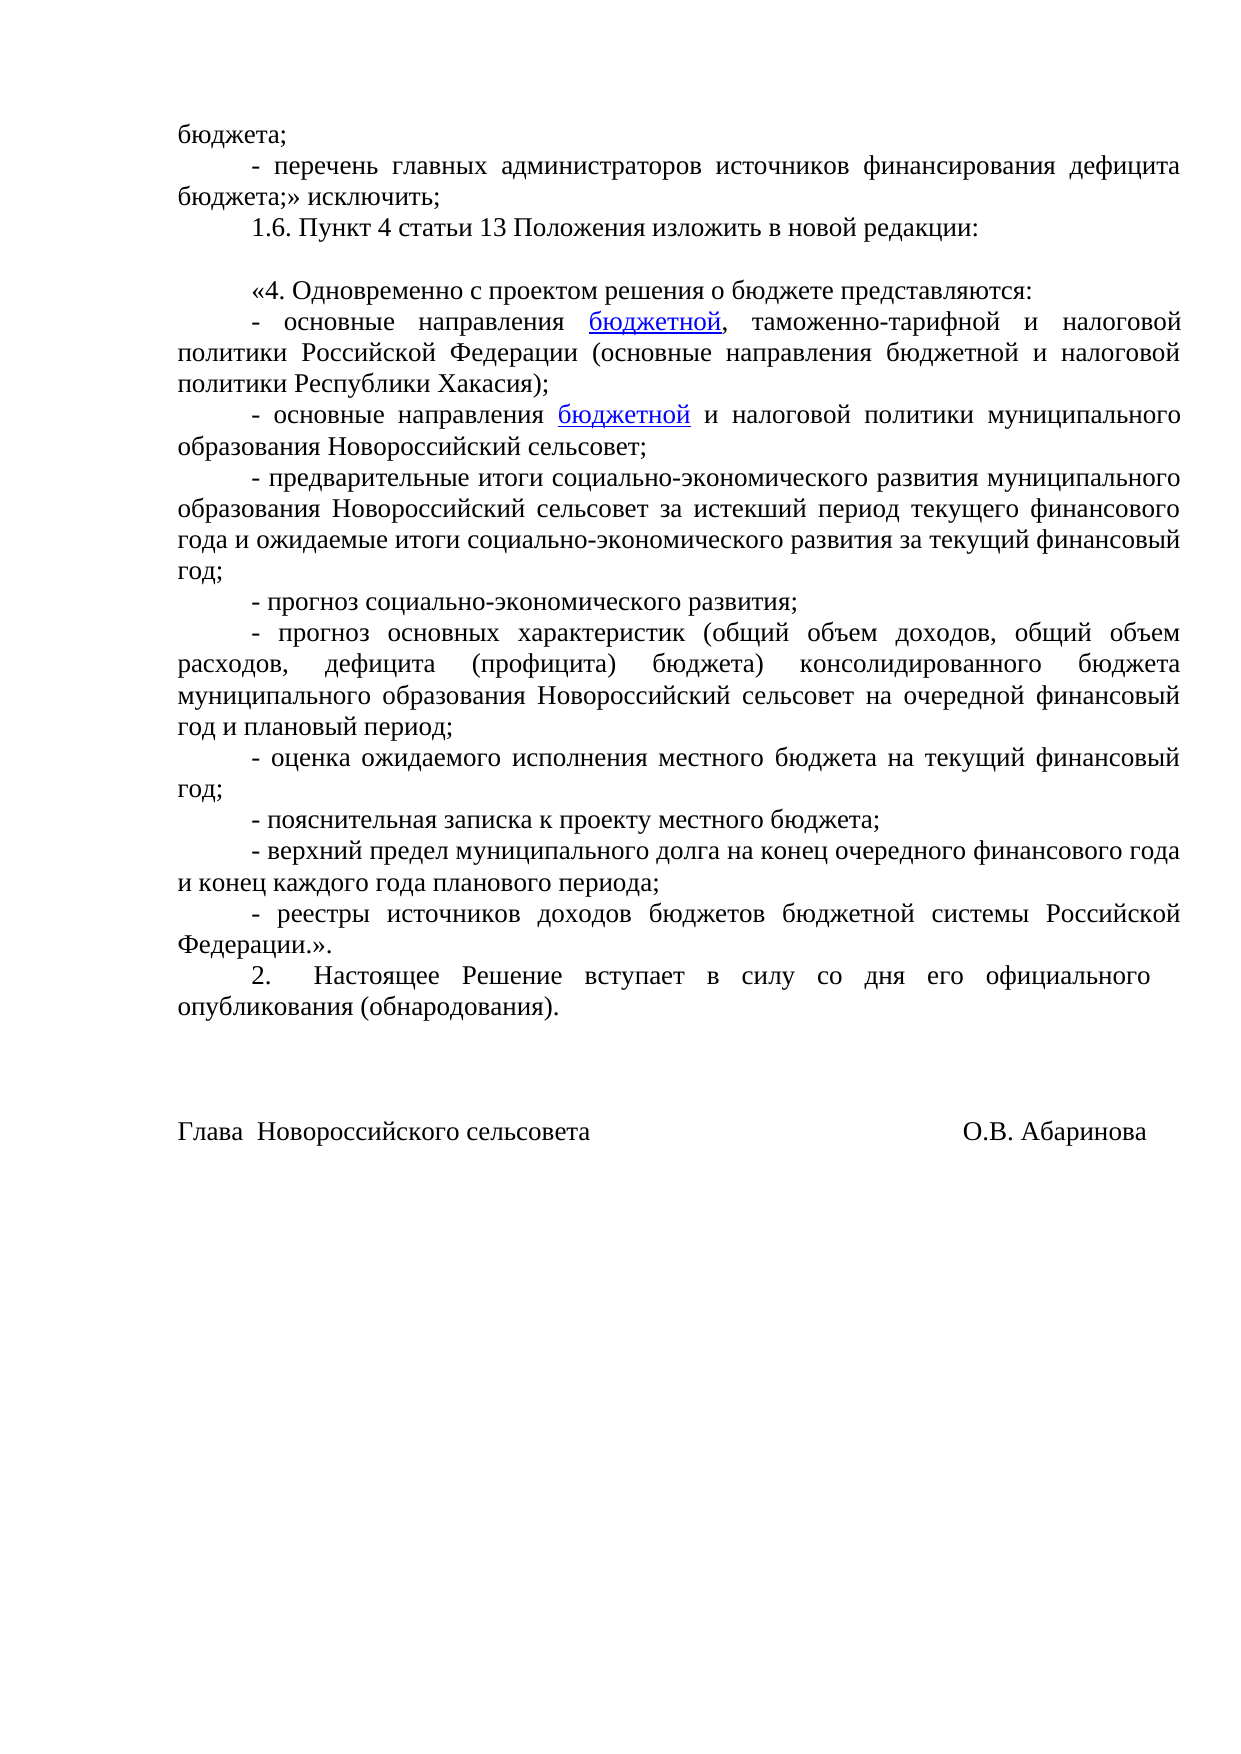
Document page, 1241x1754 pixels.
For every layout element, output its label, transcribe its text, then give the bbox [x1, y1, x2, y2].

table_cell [177, 118, 1181, 959]
text Глава Новороссийского сельсовета О.В. Абаринова [177, 1115, 1152, 1146]
text 2. Настоящее Решение вступает в силу со дня его официального опубликования (обнародования). [177, 959, 1152, 1021]
